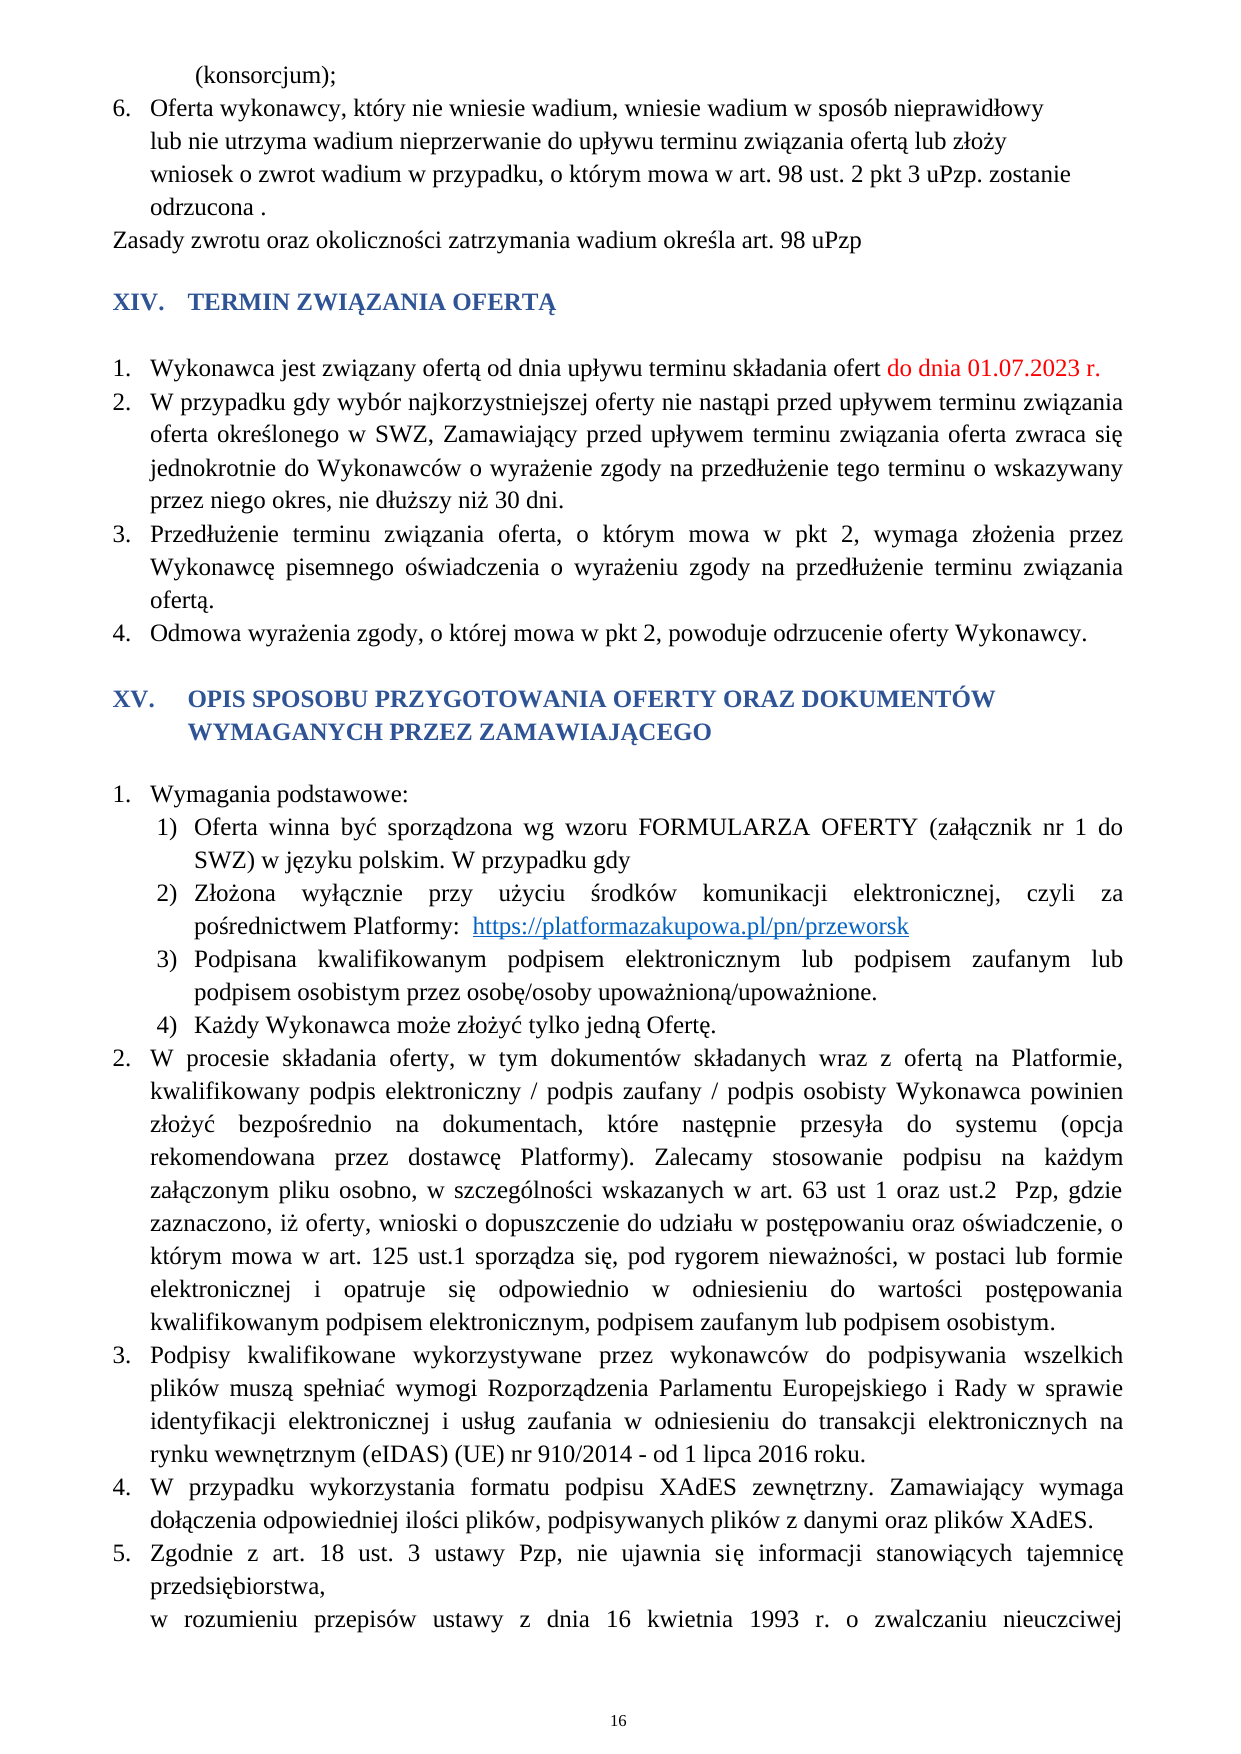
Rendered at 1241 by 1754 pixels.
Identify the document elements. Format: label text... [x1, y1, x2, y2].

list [150, 60, 1076, 89]
list W procesie składania oferty, w tym dokumentów składanych wraz z ofertą na Platformie, kwalifikowany podpis elektroniczny / podpis zaufany / podpis osobisty Wykonawca powinien złożyć bezpośrednio na dokumentach, które następnie przesyła do systemu (opcja rekomendowana przez dostawcę Platformy). Zalecamy stosowanie podpisu na każdym załączonym pliku osobno, w szczególności wskazanych w art. 63 ust 1 oraz ust.2 Pzp, gdzie zaznaczono, iż oferty, wnioski o dopuszczenie do udziału w postępowaniu oraz oświadczenie, o którym mowa w art. 125 ust.1 sporządza się, pod rygorem nieważności, w postaci lub formie elektronicznej i opatruje się odpowiednio w odniesieniu do wartości postępowania kwalifikowanym podpisem elektronicznym, podpisem zaufanym lub podpisem osobistym. [112, 1043, 1124, 1336]
list Podpisy kwalifikowane wykorzystywane przez wykonawców do podpisywania wszelkich plików muszą spełniać wymogi Rozporządzenia Parlamentu Europejskiego i Rady w sprawie identyfikacji elektronicznej i usług zaufania w odniesieniu do transakcji elektronicznych na rynku wewnętrznym (eIDAS) (UE) nr 910/2014 - od 1 lipca 2016 roku. [112, 1340, 1124, 1468]
list Przedłużenie terminu związania oferta, o którym mowa w pkt 2, wymaga złożenia przez Wykonawcę pisemnego oświadczenia o wyrażeniu zgody na przedłużenie terminu związania ofertą. [112, 519, 1124, 613]
list Złożona wyłącznie przy użyciu środków komunikacji elektronicznej, czyli za pośrednictwem Platformy: https://platformazakupowa.pl/pn/przeworsk [156, 878, 1124, 940]
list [112, 1538, 1124, 1633]
list Wymagania podstawowe: [112, 779, 1124, 808]
text Zasady zwrotu oraz okoliczności zatrzymania wadium określa art. 98 uPzp [112, 225, 1076, 254]
list W przypadku gdy wybór najkorzystniejszej oferty nie nastąpi przed upływem terminu związania oferta określonego w SWZ, Zamawiający przed upływem terminu związania oferta zwraca się jednokrotnie do Wykonawców o wyrażenie zgody na przedłużenie tego terminu o wskazywany przez niego okres, nie dłuższy niż 30 dni. [112, 387, 1124, 514]
list TERMIN ZWIĄZANIA OFERTĄ [112, 287, 1124, 316]
list Podpisana kwalifikowanym podpisem elektronicznym lub podpisem zaufanym lub podpisem osobistym przez osobę/osoby upoważnioną/upoważnione. [156, 944, 1124, 1006]
list Wykonawca jest związany ofertą od dnia upływu terminu składania ofert do dnia 01.07.2023 r. [112, 353, 1124, 382]
list W przypadku wykorzystania formatu podpisu XAdES zewnętrzny. Zamawiający wymaga dołączenia odpowiedniej ilości plików, podpisywanych plików z danymi oraz plików XAdES. [112, 1472, 1124, 1534]
list Oferta wykonawcy, który nie wniesie wadium, wniesie wadium w sposób nieprawidłowy lub nie utrzyma wadium nieprzerwanie do upływu terminu związania ofertą lub złoży wniosek o zwrot wadium w przypadku, o którym mowa w art. 98 ust. 2 pkt 3 uPzp. zostanie odrzucona . [112, 93, 1076, 221]
list Odmowa wyrażenia zgody, o której mowa w pkt 2, powoduje odrzucenie oferty Wykonawcy. [112, 618, 1124, 646]
list OPIS SPOSOBU PRZYGOTOWANIA OFERTY ORAZ DOKUMENTÓW WYMAGANYCH PRZEZ ZAMAWIAJĄCEGO [112, 684, 1124, 746]
list Każdy Wykonawca może złożyć tylko jedną Ofertę. [156, 1010, 1124, 1039]
list Oferta winna być sporządzona wg wzoru FORMULARZA OFERTY (załącznik nr 1 do SWZ) w języku polskim. W przypadku gdy [156, 812, 1124, 874]
